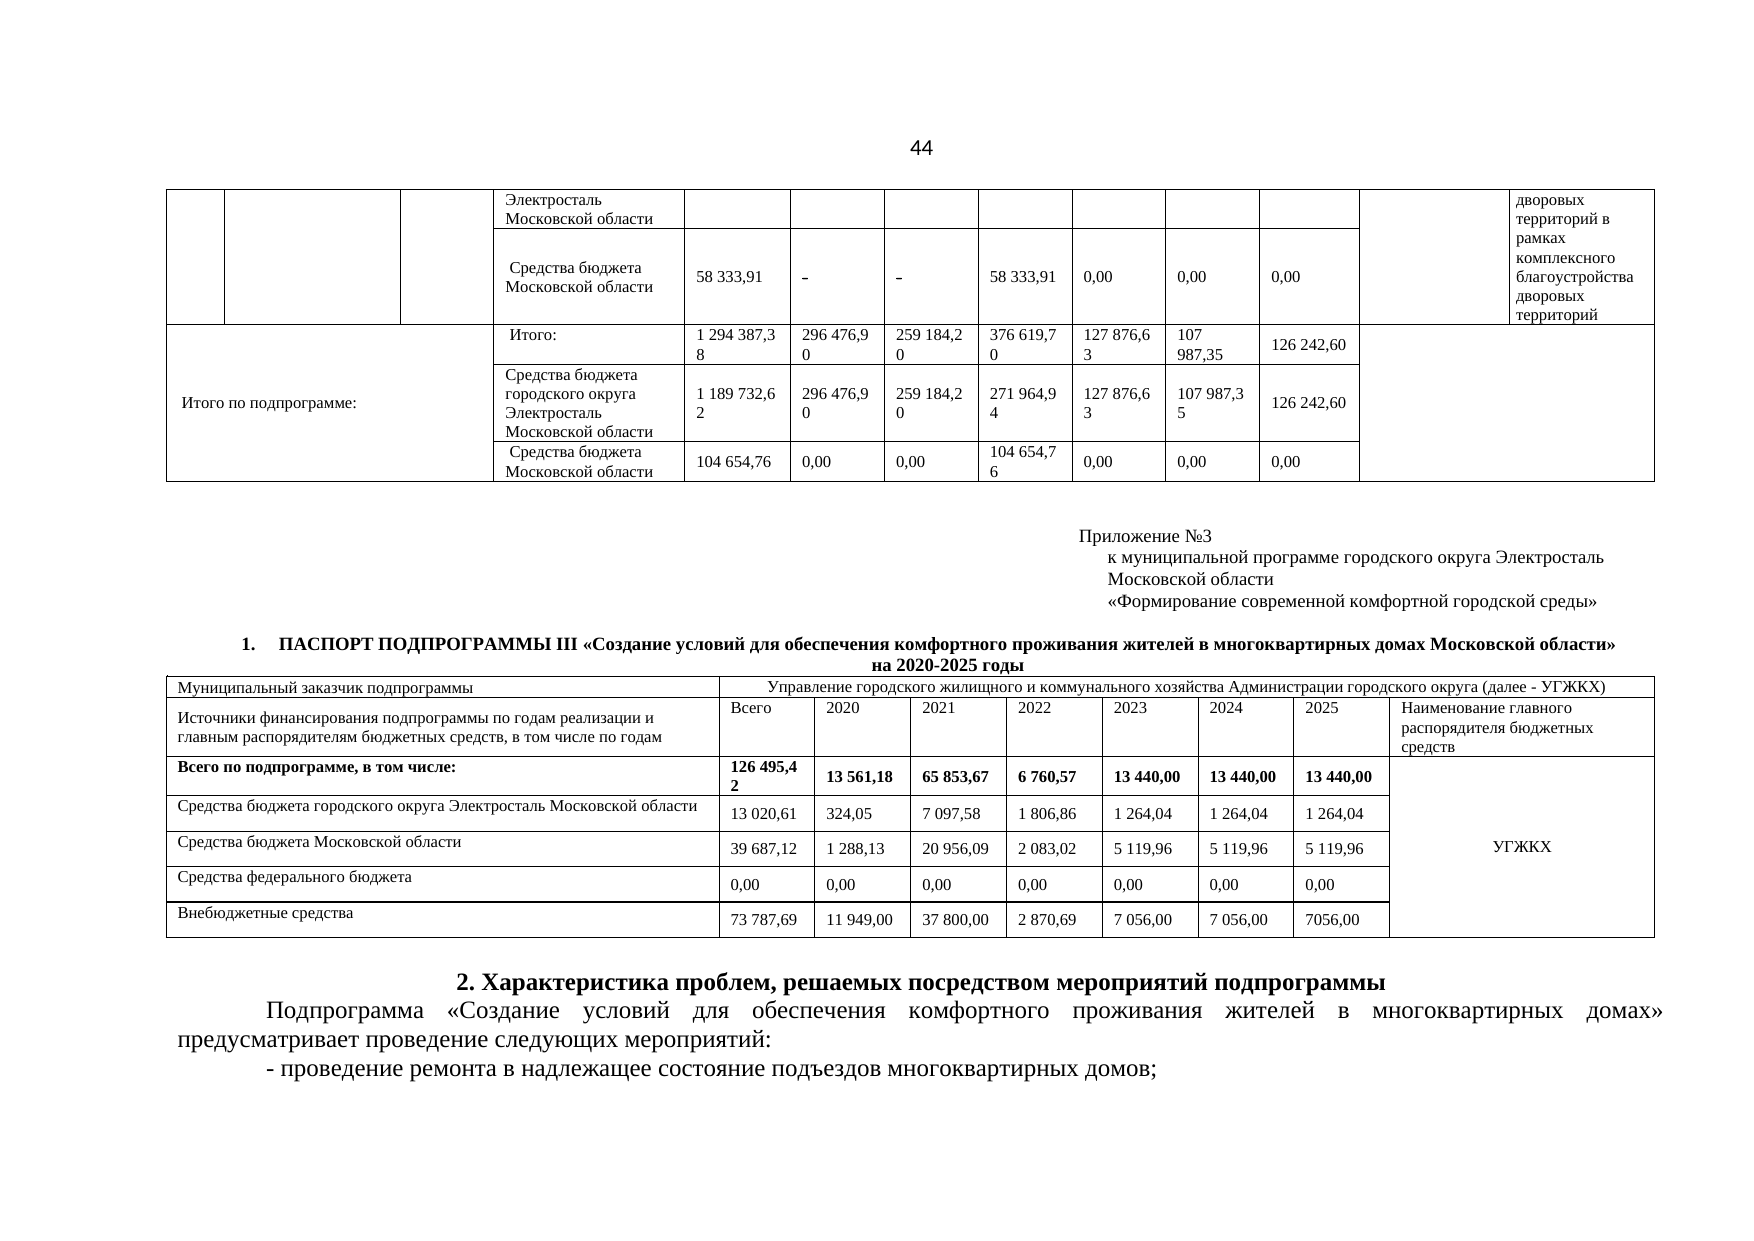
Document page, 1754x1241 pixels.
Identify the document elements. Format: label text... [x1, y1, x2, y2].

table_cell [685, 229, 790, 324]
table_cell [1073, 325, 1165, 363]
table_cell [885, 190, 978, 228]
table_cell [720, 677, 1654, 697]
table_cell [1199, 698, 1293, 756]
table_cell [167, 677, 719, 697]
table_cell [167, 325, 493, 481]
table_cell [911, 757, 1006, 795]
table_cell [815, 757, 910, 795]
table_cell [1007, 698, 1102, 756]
text к муниципальной программе городского округа Электросталь Московской области [1107, 546, 1665, 589]
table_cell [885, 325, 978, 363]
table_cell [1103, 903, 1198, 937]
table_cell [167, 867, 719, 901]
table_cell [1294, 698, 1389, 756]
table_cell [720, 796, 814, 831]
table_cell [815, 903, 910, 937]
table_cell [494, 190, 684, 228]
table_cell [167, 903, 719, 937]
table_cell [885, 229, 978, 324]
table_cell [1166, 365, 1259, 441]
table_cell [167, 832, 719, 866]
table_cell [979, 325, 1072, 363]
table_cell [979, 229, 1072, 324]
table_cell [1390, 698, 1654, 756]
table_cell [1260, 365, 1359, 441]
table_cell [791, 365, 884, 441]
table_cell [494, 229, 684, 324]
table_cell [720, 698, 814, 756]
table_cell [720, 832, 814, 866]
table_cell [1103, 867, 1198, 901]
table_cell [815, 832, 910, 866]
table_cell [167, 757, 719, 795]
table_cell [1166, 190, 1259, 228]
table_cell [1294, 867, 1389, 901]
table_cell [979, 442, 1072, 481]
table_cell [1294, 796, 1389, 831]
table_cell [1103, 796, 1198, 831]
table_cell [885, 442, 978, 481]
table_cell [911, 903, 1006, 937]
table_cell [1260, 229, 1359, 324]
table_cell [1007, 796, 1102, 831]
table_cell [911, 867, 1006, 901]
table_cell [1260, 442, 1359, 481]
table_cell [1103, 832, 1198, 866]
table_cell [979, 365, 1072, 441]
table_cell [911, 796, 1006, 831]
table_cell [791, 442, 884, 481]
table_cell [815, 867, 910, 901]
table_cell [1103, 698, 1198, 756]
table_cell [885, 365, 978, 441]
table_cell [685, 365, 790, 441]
text 2. Характеристика проблем, решаемых посредством мероприятий подпрограммы [177, 967, 1665, 995]
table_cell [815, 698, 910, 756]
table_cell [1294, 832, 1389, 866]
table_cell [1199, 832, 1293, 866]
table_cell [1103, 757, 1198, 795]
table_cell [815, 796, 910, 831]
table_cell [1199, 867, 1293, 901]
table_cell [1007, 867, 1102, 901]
text Подпрограмма «Создание условий для обеспечения комфортного проживания жителей в многоквартирных домах» предусматривает проведение следующих мероприятий: [177, 995, 1665, 1053]
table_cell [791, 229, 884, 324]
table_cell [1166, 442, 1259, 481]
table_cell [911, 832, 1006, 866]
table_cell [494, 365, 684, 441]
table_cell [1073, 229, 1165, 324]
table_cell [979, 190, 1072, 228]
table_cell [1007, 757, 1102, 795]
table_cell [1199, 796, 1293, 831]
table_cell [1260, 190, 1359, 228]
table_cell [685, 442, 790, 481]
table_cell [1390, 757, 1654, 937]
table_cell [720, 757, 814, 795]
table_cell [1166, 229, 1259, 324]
text - проведение ремонта в надлежащее состояние подъездов многоквартирных домов; [177, 1053, 1665, 1082]
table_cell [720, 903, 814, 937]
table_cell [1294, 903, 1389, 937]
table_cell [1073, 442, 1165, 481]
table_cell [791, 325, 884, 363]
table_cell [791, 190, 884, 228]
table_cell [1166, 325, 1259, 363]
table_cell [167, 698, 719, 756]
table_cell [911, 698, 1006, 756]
text Приложение №3 [177, 525, 1665, 546]
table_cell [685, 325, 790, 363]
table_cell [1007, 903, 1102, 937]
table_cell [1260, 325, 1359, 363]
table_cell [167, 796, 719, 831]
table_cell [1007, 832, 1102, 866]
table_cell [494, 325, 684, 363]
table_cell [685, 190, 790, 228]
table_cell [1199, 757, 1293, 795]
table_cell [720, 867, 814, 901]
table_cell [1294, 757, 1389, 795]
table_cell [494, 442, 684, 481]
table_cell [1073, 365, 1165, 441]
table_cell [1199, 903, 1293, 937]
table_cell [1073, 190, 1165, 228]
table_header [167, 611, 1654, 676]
text «Формирование современной комфортной городской среды» [1107, 589, 1665, 611]
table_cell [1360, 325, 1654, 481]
